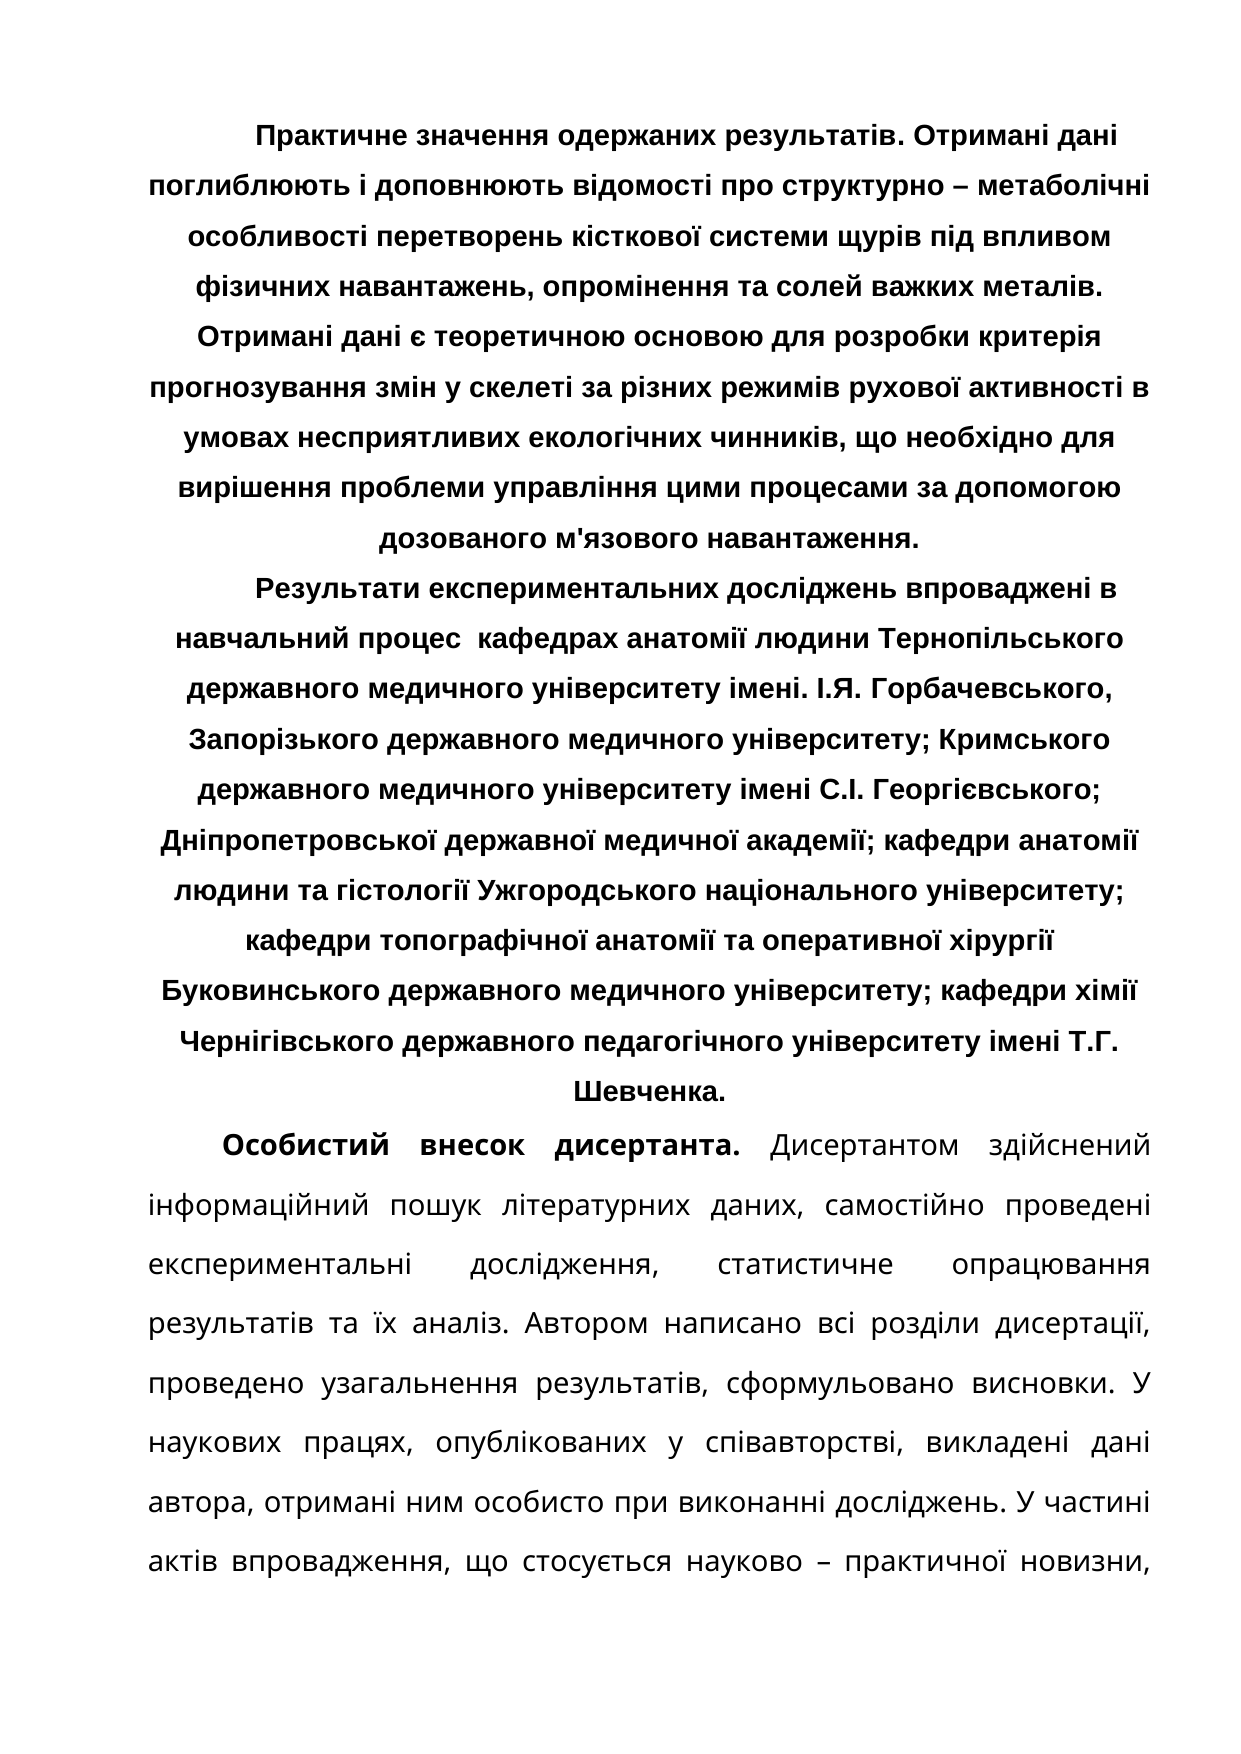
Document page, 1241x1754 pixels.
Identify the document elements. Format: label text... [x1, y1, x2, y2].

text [148, 1124, 1152, 1580]
text Практичне значення одержаних результатів. Отримані дані поглиблюють і доповнюють відомості про структурно – метаболічні особливості перетворень кісткової системи щурів під впливом фізичних навантажень, опромінення та солей важких металів. Отримані дані є теоретичною основою для розробки критерія прогнозування змін у скелеті за різних режимів рухової активності в умовах несприятливих екологічних чинників, що необхідно для вирішення проблеми управління цими процесами за допомогою дозованого м'язового навантаження. [148, 118, 1152, 554]
text Результати експериментальних досліджень впроваджені в навчальний процес кафедрах анатомії людини Тернопільського державного медичного університету імені. І.Я. Горбачевського, Запорізького державного медичного університету; Кримського державного медичного університету імені С.І. Георгієвського; Дніпропетровської державної медичної академії; кафедри анатомії людини та гістології Ужгородського національного університету; кафедри топографічної анатомії та оперативної хірургії Буковинського державного медичного університету; кафедри хімії Чернігівського державного педагогічного університету імені Т.Г. Шевченка. [148, 571, 1152, 1108]
